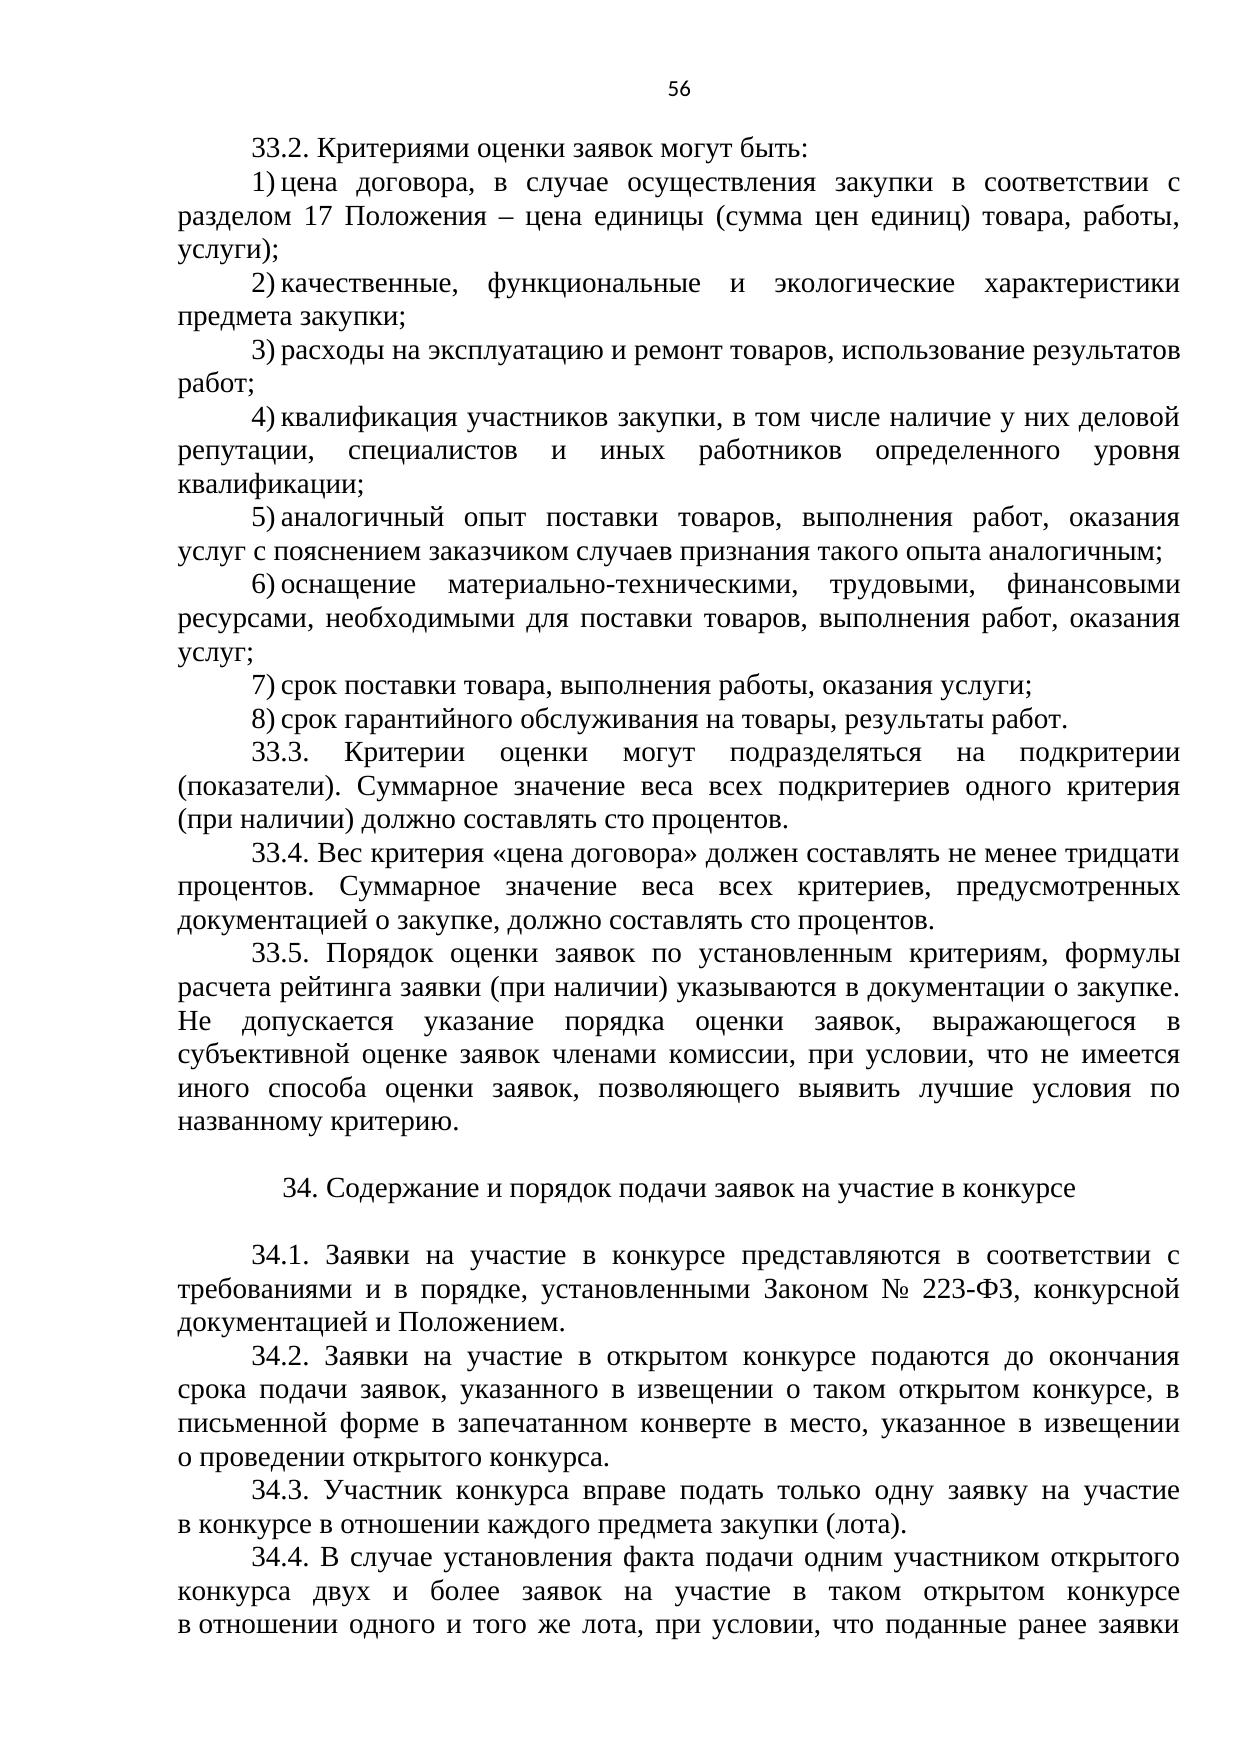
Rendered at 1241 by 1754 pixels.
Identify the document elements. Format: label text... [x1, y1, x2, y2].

list аналогичный опыт поставки товаров, выполнения работ, оказания услуг с пояснением заказчиком случаев признания такого опыта аналогичным; [177, 499, 1181, 567]
text 33.5. Порядок оценки заявок по установленным критериям, формулы расчета рейтинга заявки (при наличии) указываются в документации о закупке. Не допускается указание порядка оценки заявок, выражающегося в субъективной оценке заявок членами комиссии, при условии, что не имеется иного способа оценки заявок, позволяющего выявить лучшие условия по названному критерию. [177, 936, 1181, 1137]
list расходы на эксплуатацию и ремонт товаров, использование результатов работ; [177, 332, 1181, 399]
text 33.2. Критериями оценки заявок могут быть: [177, 131, 1181, 164]
text 34.2. Заявки на участие в открытом конкурсе подаются до окончания срока подачи заявок, указанного в извещении о таком открытом конкурсе, в письменной форме в запечатанном конверте в место, указанное в извещении о проведении открытого конкурса. [177, 1338, 1181, 1472]
subtitle 34. Содержание и порядок подачи заявок на участие в конкурсе [177, 1170, 1181, 1204]
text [177, 1539, 1181, 1640]
text 33.4. Вес критерия «цена договора» должен составлять не менее тридцати процентов. Суммарное значение веса всех критериев, предусмотренных документацией о закупке, должно составлять сто процентов. [177, 835, 1181, 936]
text 34.3. Участник конкурса вправе подать только одну заявку на участие в конкурсе в отношении каждого предмета закупки (лота). [177, 1472, 1181, 1539]
list срок поставки товара, выполнения работы, оказания услуги; [177, 667, 1181, 701]
list качественные, функциональные и экологические характеристики предмета закупки; [177, 265, 1181, 332]
list оснащение материально-техническими, трудовыми, финансовыми ресурсами, необходимыми для поставки товаров, выполнения работ, оказания услуг; [177, 567, 1181, 667]
text 33.3. Критерии оценки могут подразделяться на подкритерии (показатели). Суммарное значение веса всех подкритериев одного критерия (при наличии) должно составлять сто процентов. [177, 734, 1181, 835]
list цена договора, в случае осуществления закупки в соответствии с разделом 17 Положения – цена единицы (сумма цен единиц) товара, работы, услуги); [177, 164, 1181, 265]
list квалификация участников закупки, в том числе наличие у них деловой репутации, специалистов и иных работников определенного уровня квалификации; [177, 399, 1181, 499]
list срок гарантийного обслуживания на товары, результаты работ. [177, 701, 1181, 734]
text 34.1. Заявки на участие в конкурсе представляются в соответствии с требованиями и в порядке, установленными Законом № 223-ФЗ, конкурсной документацией и Положением. [177, 1237, 1181, 1338]
